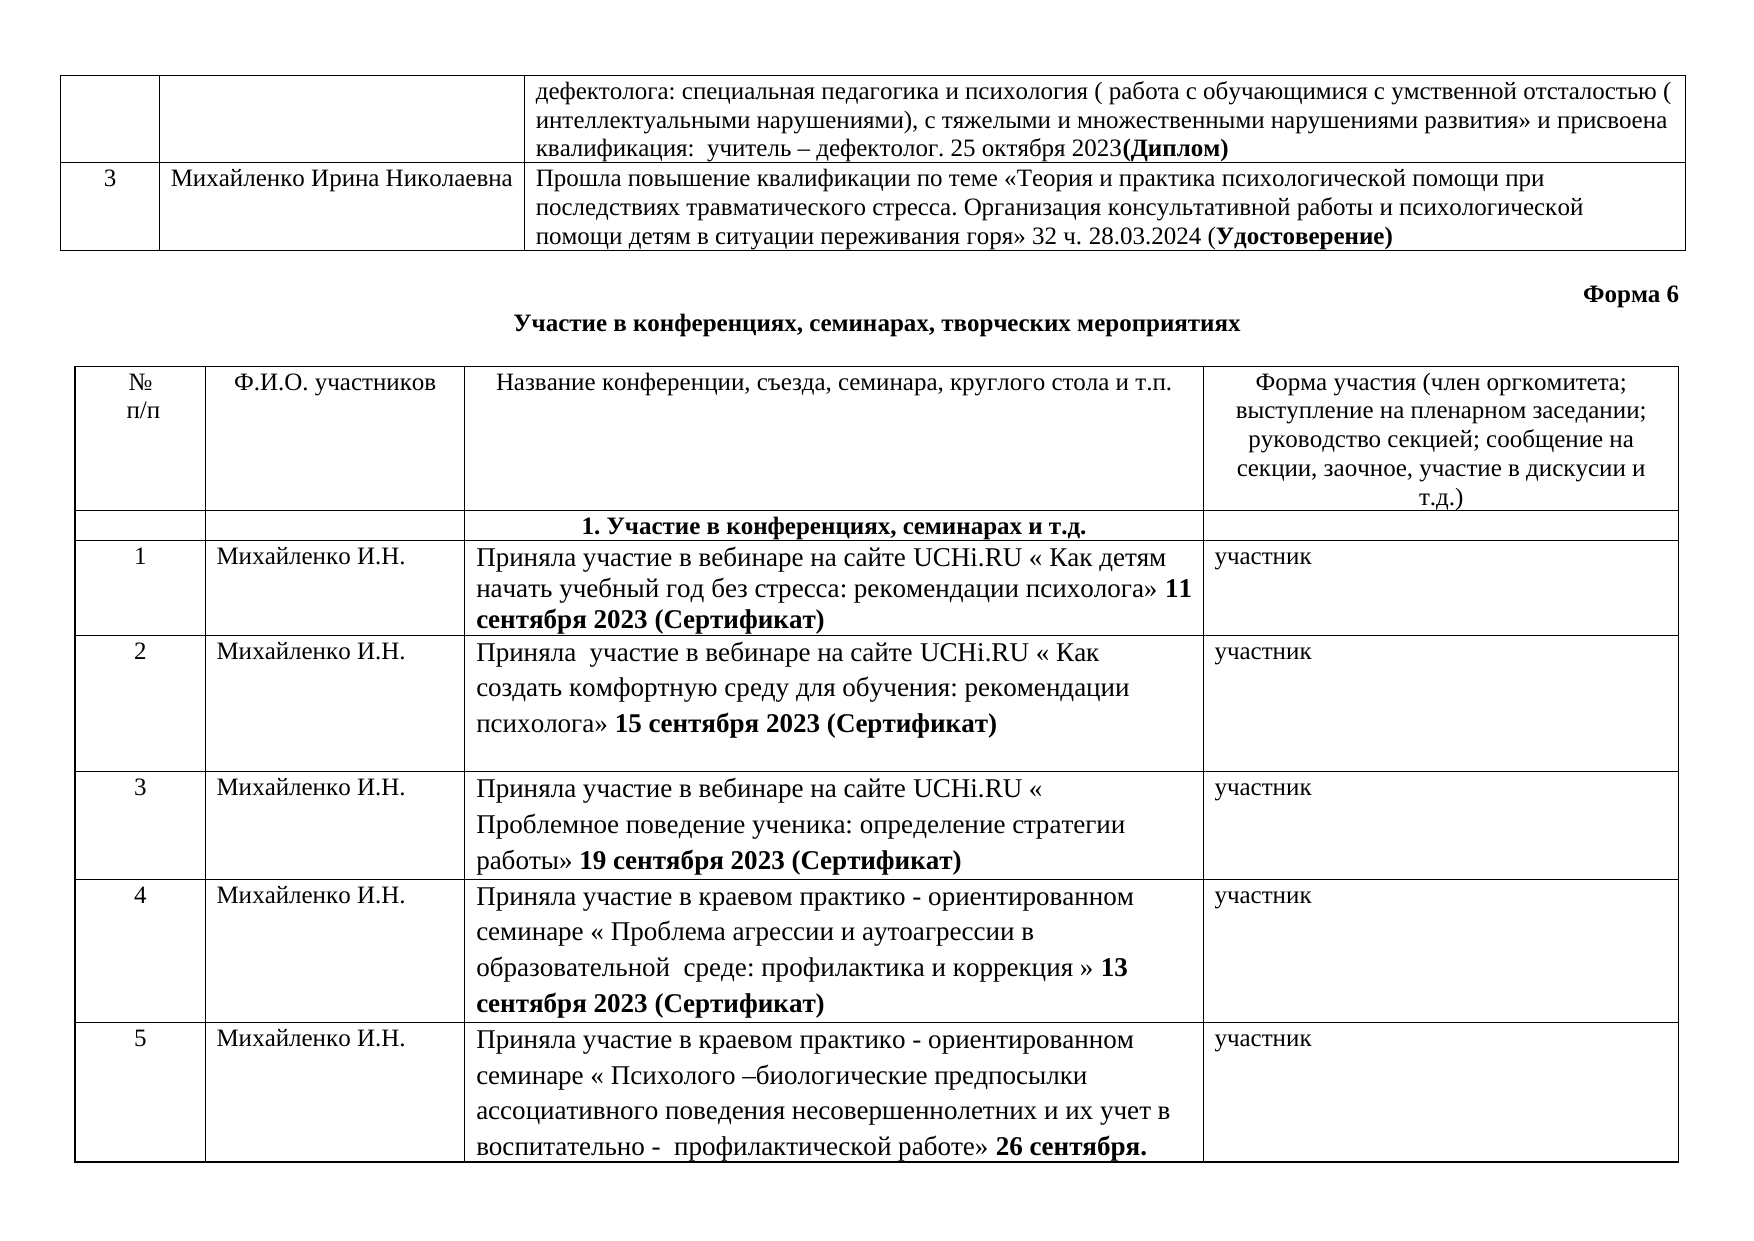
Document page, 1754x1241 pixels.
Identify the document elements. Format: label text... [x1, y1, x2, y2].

table_cell [206, 511, 464, 540]
table_cell 2 [76, 636, 205, 771]
table_header Название конференции, съезда, семинара, круглого стола и т.п. [465, 367, 1203, 510]
table_cell Михайленко И.Н. [206, 880, 464, 1022]
table_cell участник [1204, 880, 1678, 1022]
table_cell Приняла участие в краевом практико - ориентированном семинаре « Проблема агрессии и аутоагрессии в образовательной среде: профилактика и коррекция » 13 сентября 2023 (Сертификат) [465, 880, 1203, 1022]
table_cell [1204, 511, 1678, 540]
table_cell участник [1204, 636, 1678, 771]
table_cell Михайленко И.Н. [206, 1023, 464, 1161]
table_cell 4 [76, 880, 205, 1022]
table_cell участник [1204, 541, 1678, 635]
table_header Ф.И.О. участников [206, 367, 464, 510]
table_cell 5 [76, 1023, 205, 1161]
table_cell участник [1204, 772, 1678, 879]
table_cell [525, 76, 1685, 162]
text Участие в конференциях, семинарах, творческих мероприятиях [75, 308, 1679, 337]
table_cell Прошла повышение квалификации по теме «Теория и практика психологической помощи при последствиях травматического стресса. Организация консультативной работы и психологической помощи детям в ситуации переживания горя» 32 ч. 28.03.2024 (Удостоверение) [525, 163, 1685, 249]
table_cell Михайленко И.Н. [206, 541, 464, 635]
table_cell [465, 1023, 1203, 1161]
text Форма 6 [75, 279, 1679, 308]
table_cell 3 [76, 772, 205, 879]
table_cell Приняла участие в вебинаре на сайте UCHi.RU « Как создать комфортную среду для обучения: рекомендации психолога» 15 сентября 2023 (Сертификат) [465, 636, 1203, 771]
table_cell 3 [61, 163, 159, 249]
table_header № п/п [76, 367, 205, 510]
table_cell Приняла участие в вебинаре на сайте UCHi.RU « Как детям начать учебный год без стресса: рекомендации психолога» 11 сентября 2023 (Сертификат) [465, 541, 1203, 635]
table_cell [160, 76, 524, 162]
table_cell 1. Участие в конференциях, семинарах и т.д. [465, 511, 1203, 540]
table_header Форма участия (член оргкомитета; выступление на пленарном заседании; руководство секцией; сообщение на секции, заочное, участие в дискусии и т.д.) [1204, 367, 1678, 510]
table_cell Михайленко Ирина Николаевна [160, 163, 524, 249]
table_cell участник [1204, 1023, 1678, 1161]
table_cell [76, 511, 205, 540]
table_cell Приняла участие в вебинаре на сайте UCHi.RU « Проблемное поведение ученика: определение стратегии работы» 19 сентября 2023 (Сертификат) [465, 772, 1203, 879]
table_cell 2 [61, 76, 159, 162]
table_cell 1 [76, 541, 205, 635]
table_cell Михайленко И.Н. [206, 772, 464, 879]
table_cell Михайленко И.Н. [206, 636, 464, 771]
